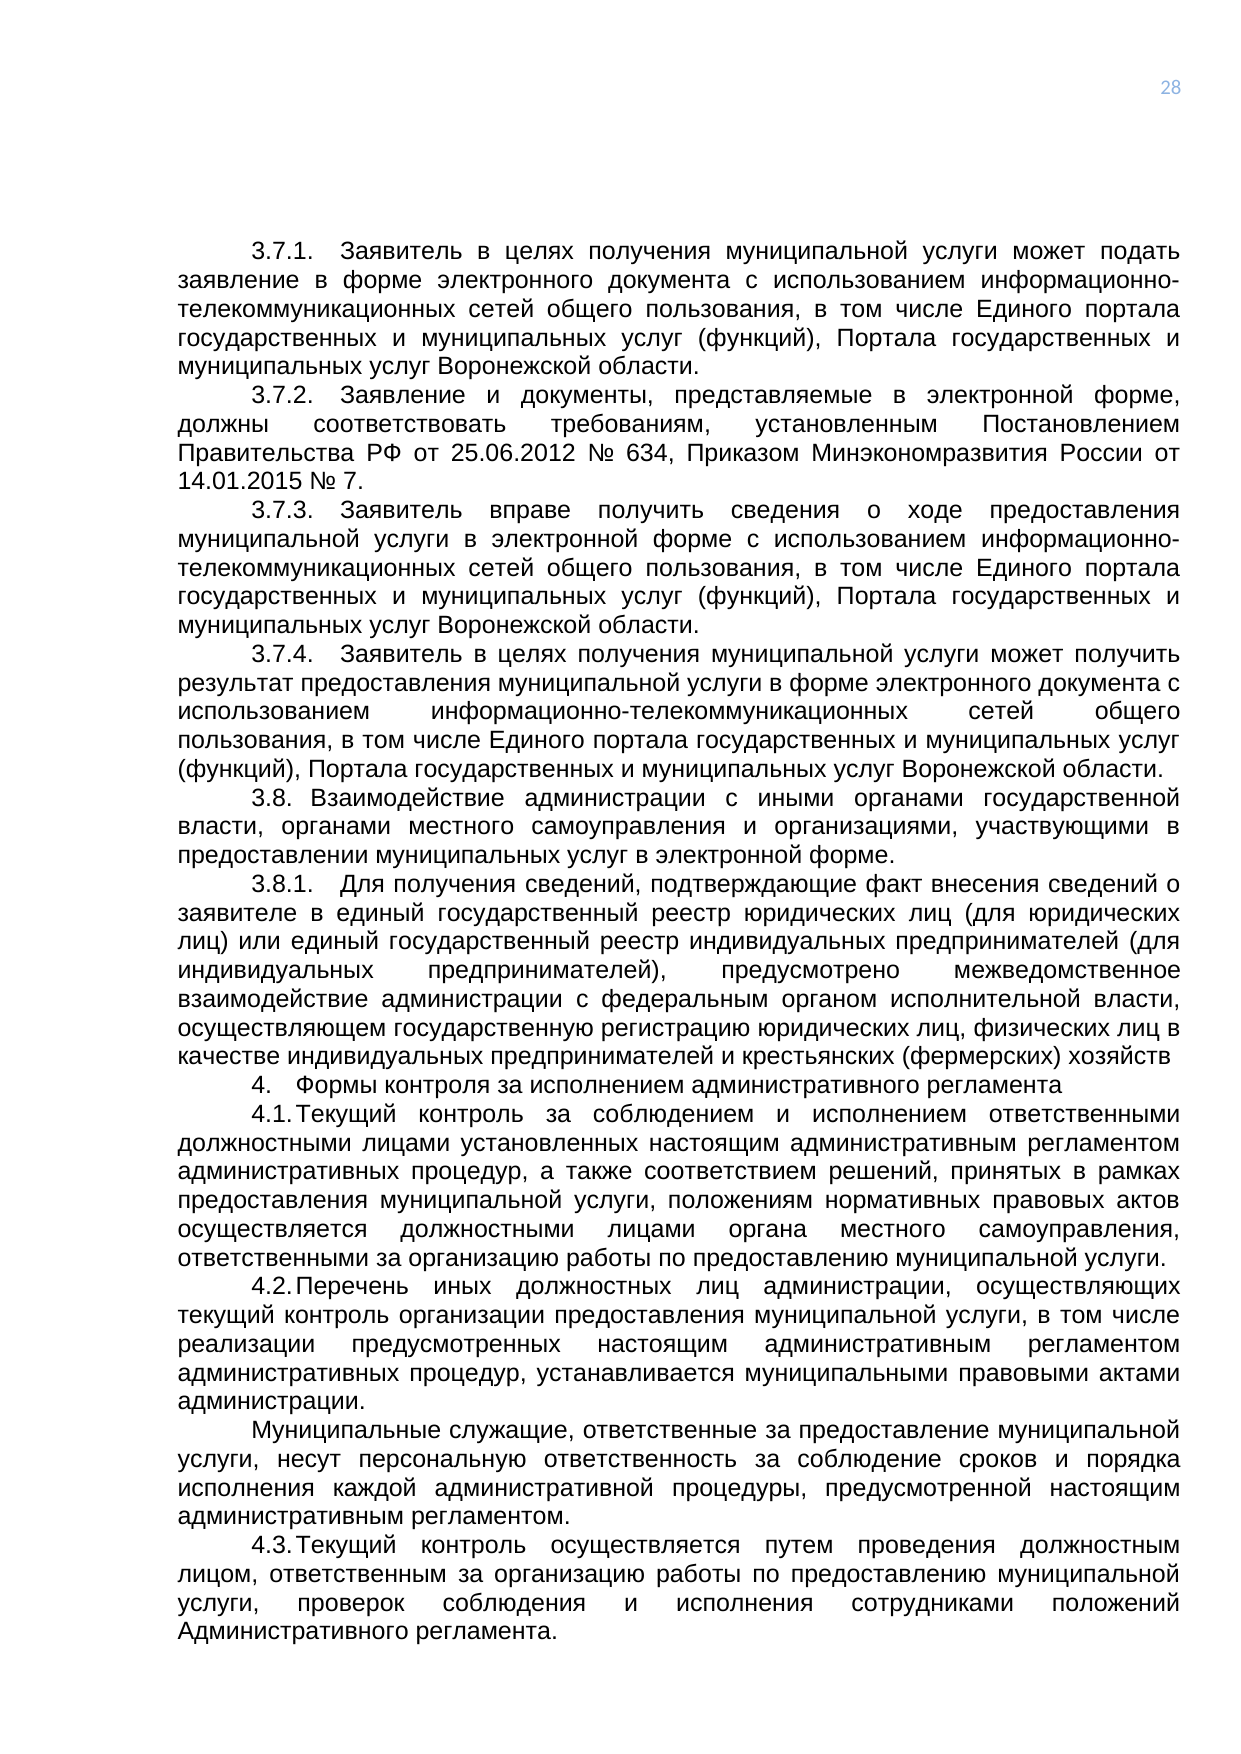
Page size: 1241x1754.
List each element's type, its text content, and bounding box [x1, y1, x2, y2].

list Текущий контроль осуществляется путем проведения должностным лицом, ответственным за организацию работы по предоставлению муниципальной услуги, проверок соблюдения и исполнения сотрудниками положений Административного регламента. [177, 1530, 1181, 1645]
list Перечень иных должностных лиц администрации, осуществляющих текущий контроль организации предоставления муниципальной услуги, в том числе реализации предусмотренных настоящим административным регламентом административных процедур, устанавливается муниципальными правовыми актами администрации. [177, 1271, 1181, 1415]
list Заявитель в целях получения муниципальной услуги может получить результат предоставления муниципальной услуги в форме электронного документа с использованием информационно-телекоммуникационных сетей общего пользования, в том числе Единого портала государственных и муниципальных услуг (функций), Портала государственных и муниципальных услуг Воронежской области. [177, 639, 1181, 782]
list Заявитель вправе получить сведения о ходе предоставления муниципальной услуги в электронной форме с использованием информационно-телекоммуникационных сетей общего пользования, в том числе Единого портала государственных и муниципальных услуг (функций), Портала государственных и муниципальных услуг Воронежской области. [177, 495, 1181, 639]
list Заявитель в целях получения муниципальной услуги может подать заявление в форме электронного документа с использованием информационно-телекоммуникационных сетей общего пользования, в том числе Единого портала государственных и муниципальных услуг (функций), Портала государственных и муниципальных услуг Воронежской области. [177, 236, 1181, 380]
list Заявление и документы, представляемые в электронной форме, должны соответствовать требованиям, установленным Постановлением Правительства РФ от 25.06.2012 № 634, Приказом Минэкономразвития России от 14.01.2015 № 7. [177, 380, 1181, 495]
list Формы контроля за исполнением административного регламента [177, 1070, 1181, 1099]
list Взаимодействие администрации с иными органами государственной власти, органами местного самоуправления и организациями, участвующими в предоставлении муниципальных услуг в электронной форме. [177, 782, 1181, 869]
list Для получения сведений, подтверждающие факт внесения сведений о заявителе в единый государственный реестр юридических лиц (для юридических лиц) или единый государственный реестр индивидуальных предпринимателей (для индивидуальных предпринимателей), предусмотрено межведомственное взаимодействие администрации с федеральным органом исполнительной власти, осуществляющем государственную регистрацию юридических лиц, физических лиц в качестве индивидуальных предпринимателей и крестьянских (фермерских) хозяйств [177, 869, 1181, 1070]
text Муниципальные служащие, ответственные за предоставление муниципальной услуги, несут персональную ответственность за соблюдение сроков и порядка исполнения каждой административной процедуры, предусмотренной настоящим административным регламентом. [177, 1415, 1181, 1530]
list Текущий контроль за соблюдением и исполнением ответственными должностными лицами установленных настоящим административным регламентом административных процедур, а также соответствием решений, принятых в рамках предоставления муниципальной услуги, положениям нормативных правовых актов осуществляется должностными лицами органа местного самоуправления, ответственными за организацию работы по предоставлению муниципальной услуги. [177, 1099, 1181, 1271]
